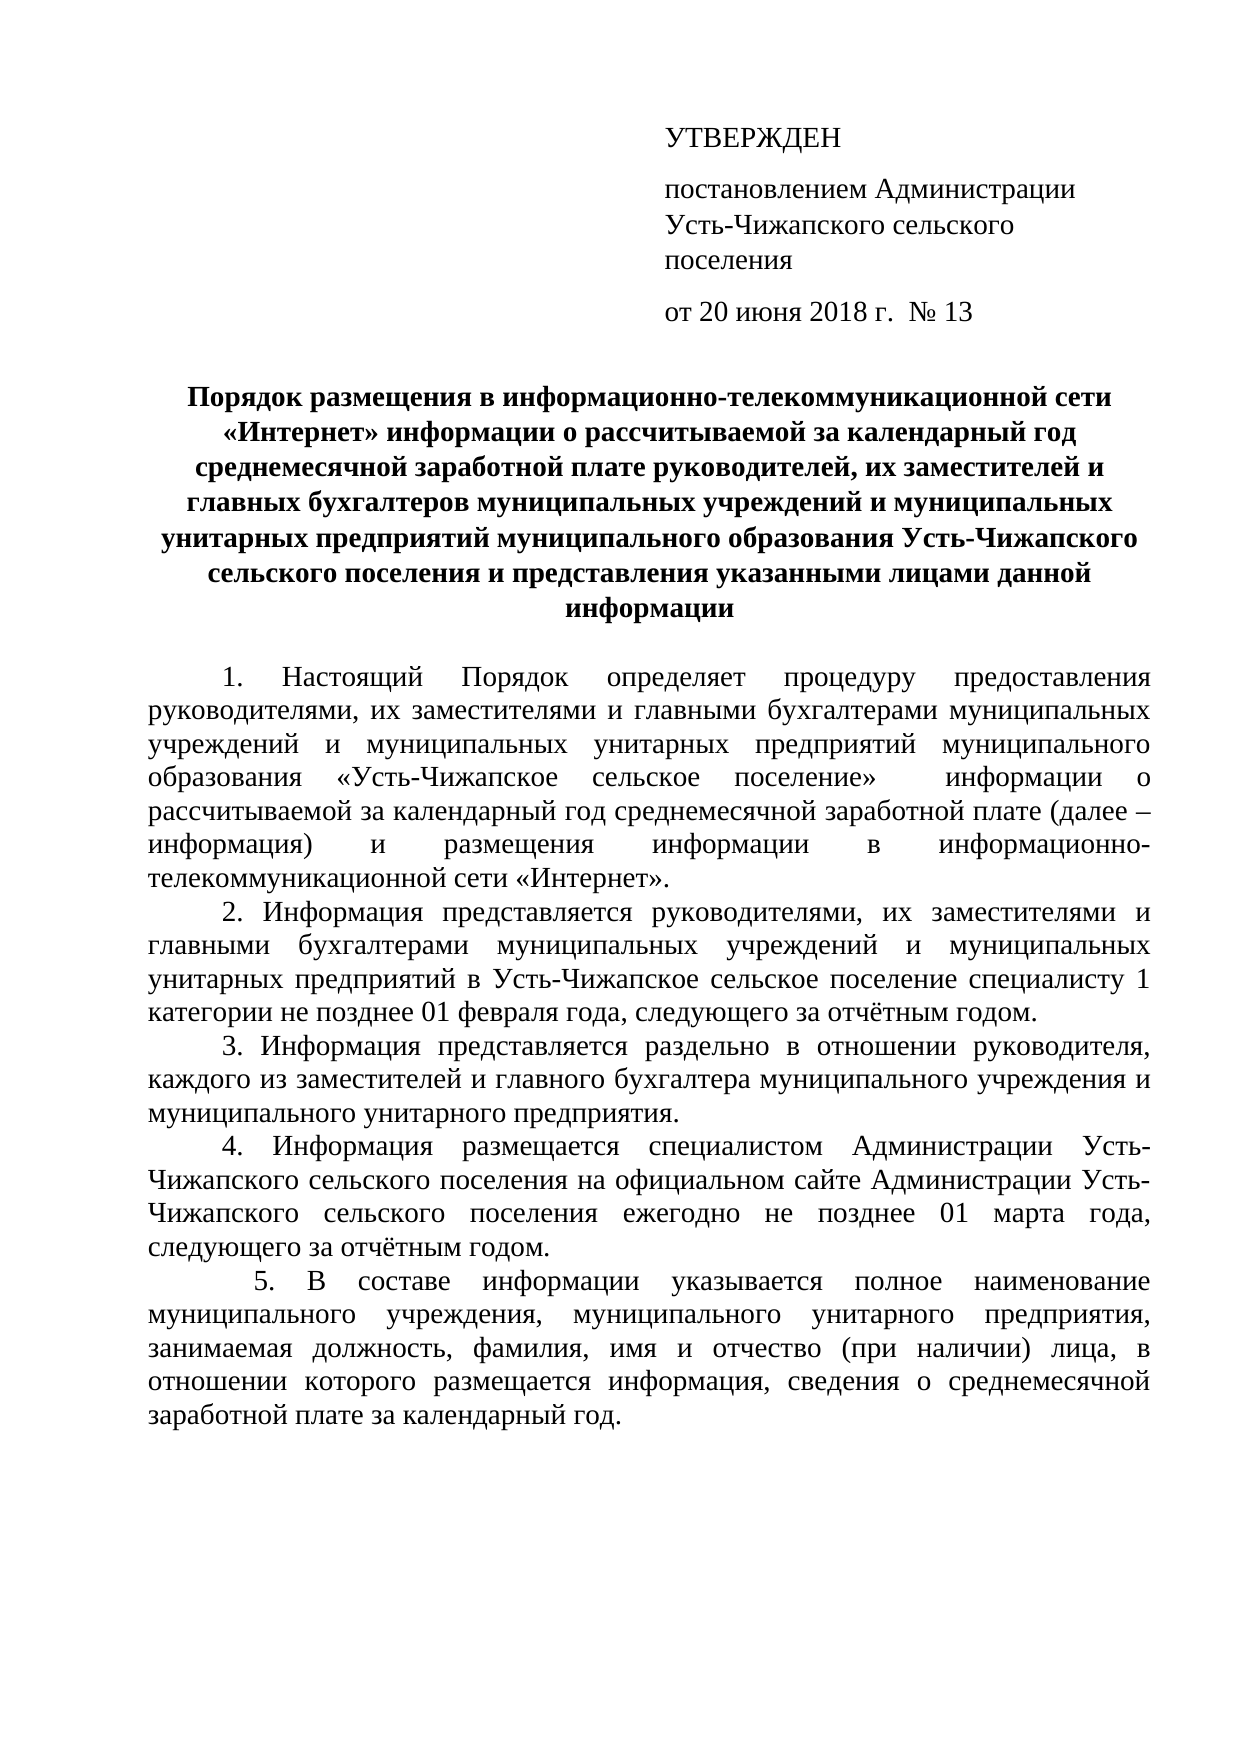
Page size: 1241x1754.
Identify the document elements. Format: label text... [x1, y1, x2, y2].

text 3. Информация представляется раздельно в отношении руководителя, каждого из заместителей и главного бухгалтера муниципального учреждения и муниципального унитарного предприятия. [148, 1028, 1152, 1128]
text 1. Настоящий Порядок определяет процедуру предоставления руководителями, их заместителями и главными бухгалтерами муниципальных учреждений и муниципальных унитарных предприятий муниципального образования «Усть-Чижапское сельское поселение» информации о рассчитываемой за календарный год среднемесячной заработной плате (далее – информация) и размещения информации в информационно-телекоммуникационной сети «Интернет». [148, 659, 1152, 894]
table_header Утвержден постановлением Администрации Усть-Чижапского сельского поселения от 20 июня 2018 г. № 13 [653, 120, 1152, 345]
text 2. Информация представляется руководителями, их заместителями и главными бухгалтерами муниципальных учреждений и муниципальных унитарных предприятий в Усть-Чижапское сельское поселение специалисту 1 категории не позднее 01 февраля года, следующего за отчётным годом. [148, 894, 1152, 1028]
text Порядок размещения в информационно-телекоммуникационной сети «Интернет» информации о рассчитываемой за календарный год среднемесячной заработной плате руководителей, их заместителей и главных бухгалтеров муниципальных учреждений и муниципальных унитарных предприятий муниципального образования Усть-Чижапского сельского поселения и представления указанными лицами данной информации [148, 379, 1152, 624]
text 5. В составе информации указывается полное наименование муниципального учреждения, муниципального унитарного предприятия, занимаемая должность, фамилия, имя и отчество (при наличии) лица, в отношении которого размещается информация, сведения о среднемесячной заработной плате за календарный год. [148, 1263, 1152, 1430]
text 4. Информация размещается специалистом Администрации Усть-Чижапского сельского поселения на официальном сайте Администрации Усть-Чижапского сельского поселения ежегодно не позднее 01 марта года, следующего за отчётным годом. [148, 1128, 1152, 1263]
